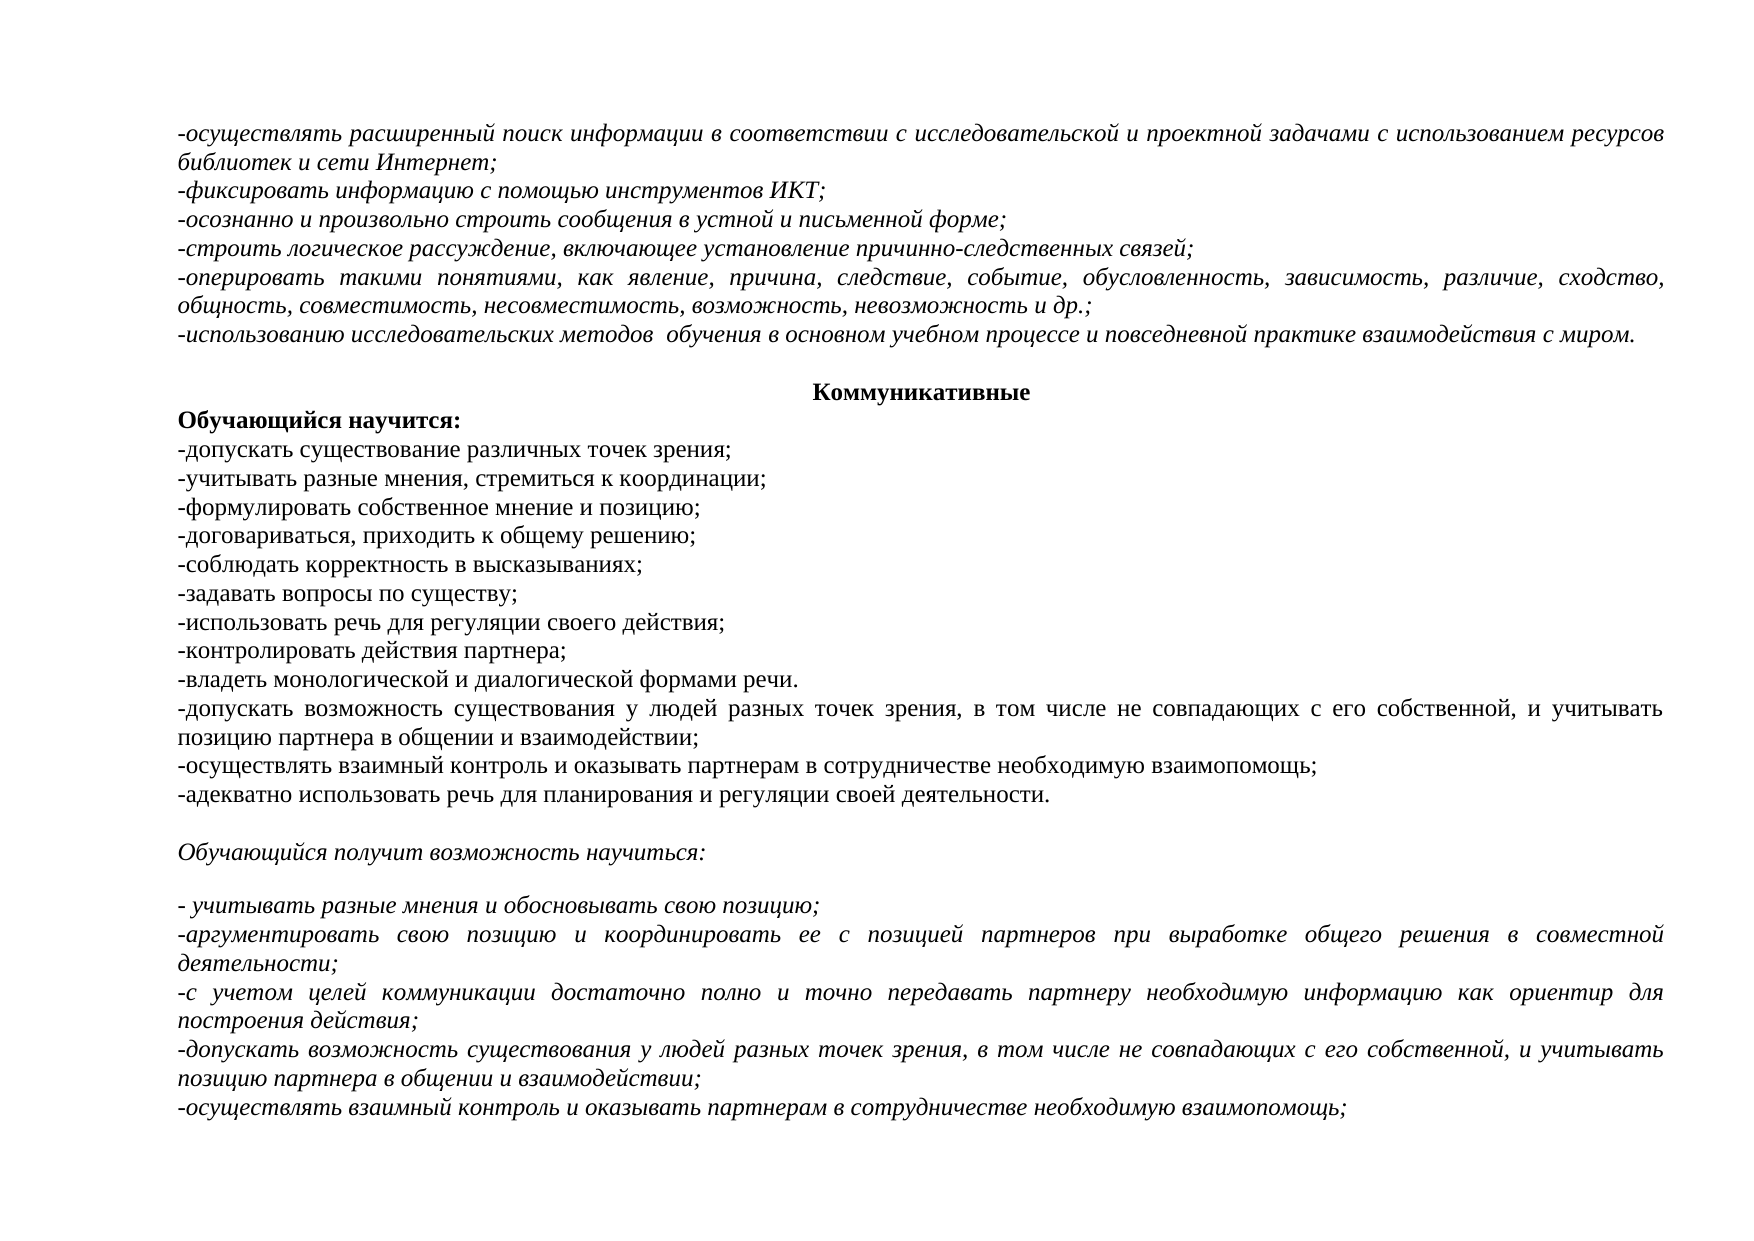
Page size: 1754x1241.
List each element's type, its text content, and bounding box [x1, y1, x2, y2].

text -допускать возможность существования у людей разных точек зрения, в том числе не совпадающих с его собственной, и учитывать позицию партнера в общении и взаимодействии; [177, 693, 1665, 751]
text -фиксировать информацию с помощью инструментов ИКТ; [177, 176, 1665, 204]
text -допускать существование различных точек зрения; [177, 434, 1665, 463]
text Обучающийся получит возможность научиться: [177, 837, 1665, 866]
text -аргументировать свою позицию и координировать ее с позицией партнеров при выработке общего решения в совместной деятельности; [177, 919, 1665, 977]
text Коммуникативные [177, 377, 1665, 406]
text -владеть монологической и диалогической формами речи. [177, 664, 1665, 693]
text -осознанно и произвольно строить сообщения в устной и письменной форме; [177, 204, 1665, 233]
text -осуществлять взаимный контроль и оказывать партнерам в сотрудничестве необходимую взаимопомощь; [177, 1092, 1665, 1121]
text -договариваться, приходить к общему решению; [177, 521, 1665, 549]
text Обучающийся научится: [177, 406, 1665, 434]
text -осуществлять расширенный поиск информации в соответствии с исследовательской и проектной задачами с использованием ресурсов библиотек и сети Интернет; [177, 118, 1665, 176]
text -соблюдать корректность в высказываниях; [177, 549, 1665, 578]
text -учитывать разные мнения, стремиться к координации; [177, 463, 1665, 492]
text -адекватно использовать речь для планирования и регуляции своей деятельности. [177, 779, 1665, 808]
text -допускать возможность существования у людей разных точек зрения, в том числе не совпадающих с его собственной, и учитывать позицию партнера в общении и взаимодействии; [177, 1034, 1665, 1092]
text - учитывать разные мнения и обосновывать свою позицию; [177, 891, 1665, 919]
text -использованию исследовательских методов обучения в основном учебном процессе и повседневной практике взаимодействия с миром. [177, 319, 1665, 348]
text -с учетом целей коммуникации достаточно полно и точно передавать партнеру необходимую информацию как ориентир для построения действия; [177, 977, 1665, 1034]
text -формулировать собственное мнение и позицию; [177, 492, 1665, 521]
text -строить логическое рассуждение, включающее установление причинно-следственных связей; [177, 233, 1665, 262]
text -контролировать действия партнера; [177, 636, 1665, 664]
text -задавать вопросы по существу; [177, 578, 1665, 607]
text -осуществлять взаимный контроль и оказывать партнерам в сотрудничестве необходимую взаимопомощь; [177, 751, 1665, 779]
text -использовать речь для регуляции своего действия; [177, 607, 1665, 636]
